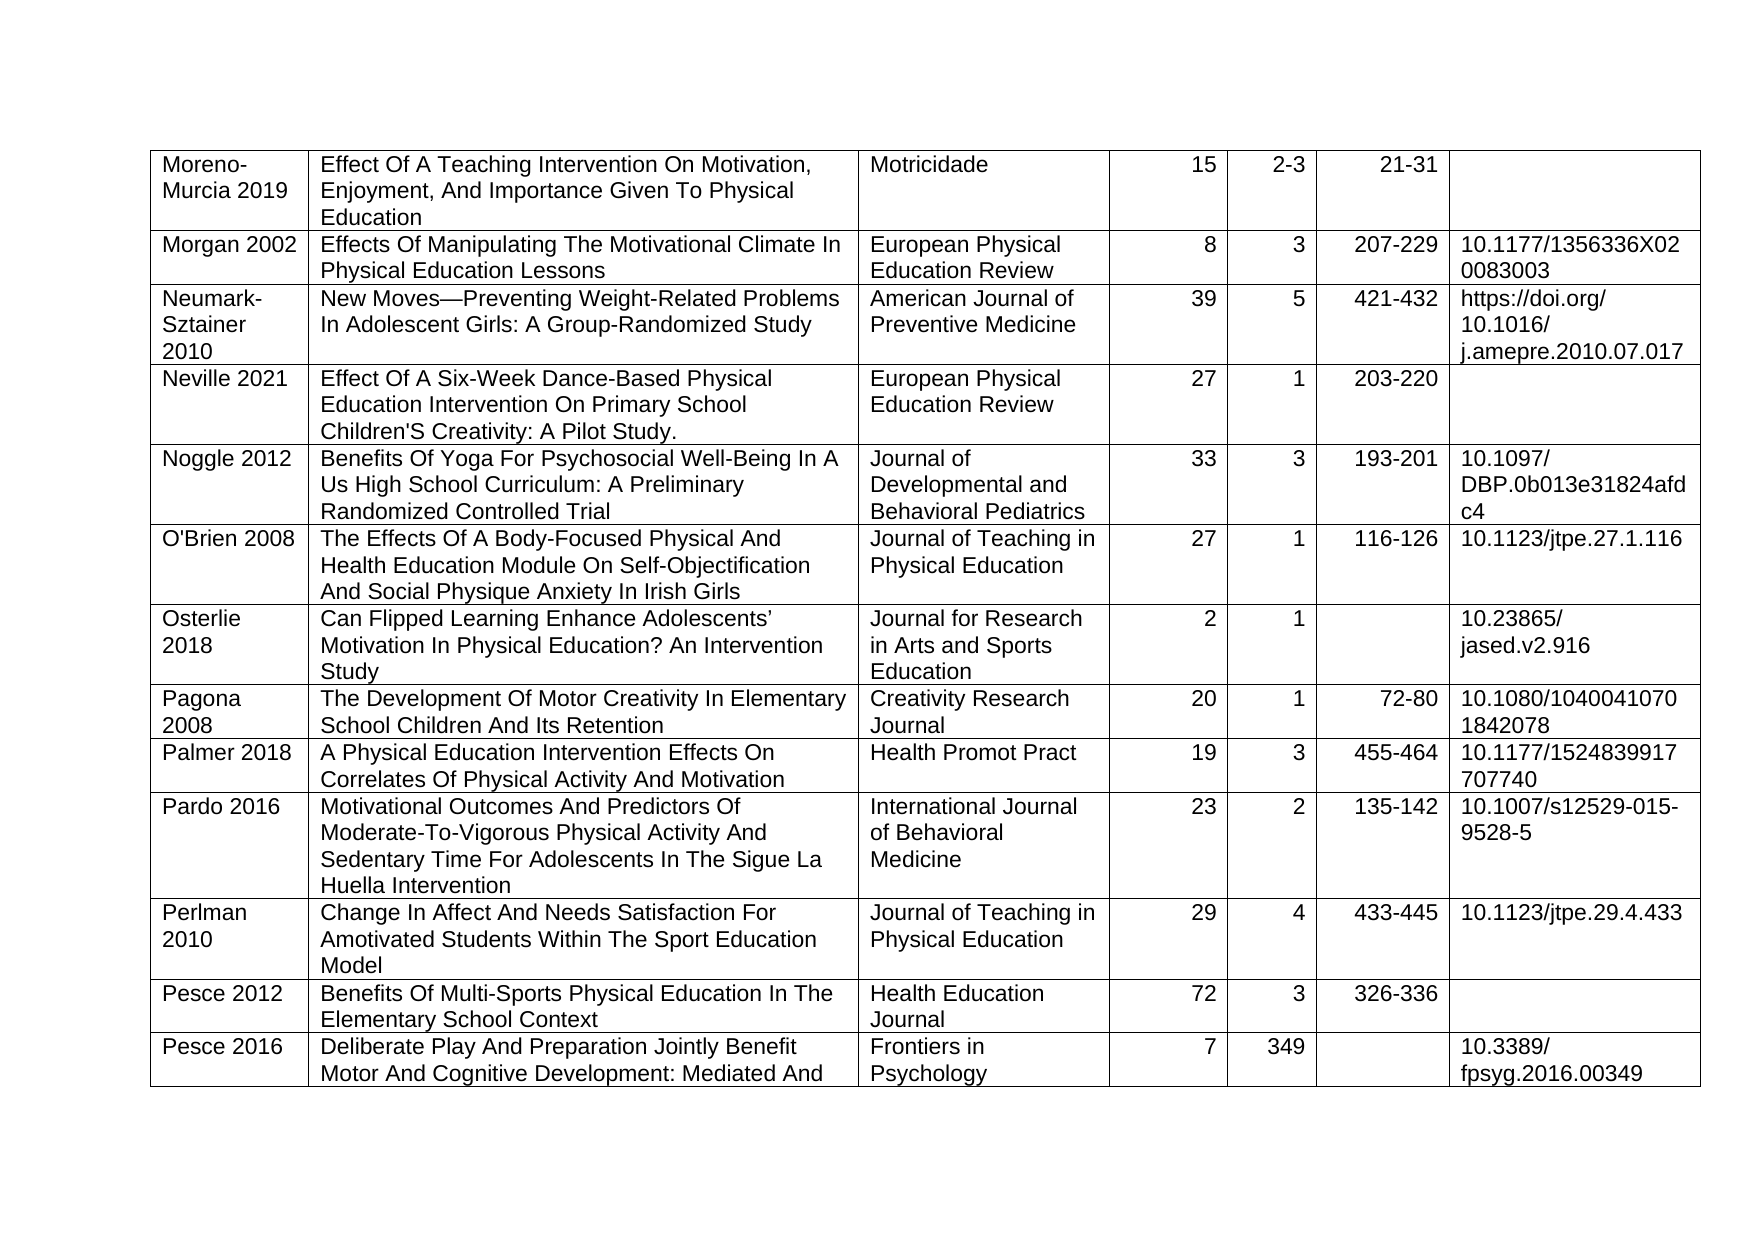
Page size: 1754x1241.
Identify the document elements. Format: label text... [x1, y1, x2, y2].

table_cell Journal of Teaching in Physical Education [859, 899, 1109, 978]
table_cell [1317, 1033, 1449, 1086]
table_cell [1450, 151, 1700, 230]
table_cell 135-142 [1317, 793, 1449, 898]
table_cell International Journal of Behavioral Medicine [859, 793, 1109, 898]
table_cell [1450, 980, 1700, 1032]
table_cell 10.1177/1524839917707740 [1450, 739, 1700, 792]
table_cell Journal of Teaching in Physical Education [859, 525, 1109, 604]
table_cell 7 [1110, 1033, 1227, 1086]
table_cell 72 [1110, 980, 1227, 1032]
table_cell 10.1007/s12529-015-9528-5 [1450, 793, 1700, 898]
table_cell New Moves—Preventing Weight-Related Problems In Adolescent Girls: A Group-Randomized Study [309, 285, 858, 364]
table_cell 3 [1228, 980, 1316, 1032]
table_cell European Physical Education Review [859, 365, 1109, 444]
table_cell 207-229 [1317, 231, 1449, 284]
table_cell 15 [1110, 151, 1227, 230]
table_cell 2 [1228, 793, 1316, 898]
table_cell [859, 1033, 1109, 1086]
table_cell Pesce 2012 [151, 980, 308, 1032]
table_cell 1 [1228, 685, 1316, 738]
table_cell The Development Of Motor Creativity In Elementary School Children And Its Retention [309, 685, 858, 738]
table_cell 10.1177/1356336X020083003 [1450, 231, 1700, 284]
table_cell Pesce 2016 [151, 1033, 308, 1086]
table_cell Effect Of A Six-Week Dance-Based Physical Education Intervention On Primary School Children'S Creativity: A Pilot Study. [309, 365, 858, 444]
table_cell American Journal of Preventive Medicine [859, 285, 1109, 364]
table_cell 421-432 [1317, 285, 1449, 364]
table_cell Pagona 2008 [151, 685, 308, 738]
table_cell 10.1080/10400410701842078 [1450, 685, 1700, 738]
table_cell 8 [1110, 231, 1227, 284]
table_cell 1 [1228, 365, 1316, 444]
table_cell 326-336 [1317, 980, 1449, 1032]
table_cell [1450, 1033, 1700, 1086]
table_cell Palmer 2018 [151, 739, 308, 792]
table_cell 10.23865/jased.v2.916 [1450, 605, 1700, 684]
table_cell Benefits Of Multi-Sports Physical Education In The Elementary School Context [309, 980, 858, 1032]
table_cell https://doi.org/10.1016/j.amepre.2010.07.017 [1450, 285, 1700, 364]
table_cell Creativity Research Journal [859, 685, 1109, 738]
table_cell Morgan 2002 [151, 231, 308, 284]
table_cell 10.1123/jtpe.29.4.433 [1450, 899, 1700, 978]
table_cell Journal for Research in Arts and Sports Education [859, 605, 1109, 684]
table_cell A Physical Education Intervention Effects On Correlates Of Physical Activity And Motivation [309, 739, 858, 792]
table_cell 23 [1110, 793, 1227, 898]
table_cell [309, 1033, 858, 1086]
table_cell 3 [1228, 445, 1316, 524]
table_cell 2-3 [1228, 151, 1316, 230]
table_cell Perlman 2010 [151, 899, 308, 978]
table_cell Change In Affect And Needs Satisfaction For Amotivated Students Within The Sport Education Model [309, 899, 858, 978]
table_cell 193-201 [1317, 445, 1449, 524]
table_cell 1 [1228, 605, 1316, 684]
table_cell European Physical Education Review [859, 231, 1109, 284]
table_cell Can Flipped Learning Enhance Adolescents’ Motivation In Physical Education? An Intervention Study [309, 605, 858, 684]
table_cell 1 [1228, 525, 1316, 604]
table_cell Benefits Of Yoga For Psychosocial Well-Being In A Us High School Curriculum: A Preliminary Randomized Controlled Trial [309, 445, 858, 524]
table_cell O'Brien 2008 [151, 525, 308, 604]
table_cell 29 [1110, 899, 1227, 978]
table_cell Journal of Developmental and Behavioral Pediatrics [859, 445, 1109, 524]
table_cell Effect Of A Teaching Intervention On Motivation, Enjoyment, And Importance Given To Physical Education [309, 151, 858, 230]
table_cell Effects Of Manipulating The Motivational Climate In Physical Education Lessons [309, 231, 858, 284]
table_cell Pardo 2016 [151, 793, 308, 898]
table_cell 203-220 [1317, 365, 1449, 444]
table_cell The Effects Of A Body-Focused Physical And Health Education Module On Self-Objectification And Social Physique Anxiety In Irish Girls [309, 525, 858, 604]
table_cell 10.1123/jtpe.27.1.116 [1450, 525, 1700, 604]
table_cell 5 [1228, 285, 1316, 364]
table_cell 10.1097/DBP.0b013e31824afdc4 [1450, 445, 1700, 524]
table_cell 3 [1228, 739, 1316, 792]
table_cell Motricidade [859, 151, 1109, 230]
table_cell 33 [1110, 445, 1227, 524]
table_cell 433-445 [1317, 899, 1449, 978]
table_cell Noggle 2012 [151, 445, 308, 524]
table_cell Motivational Outcomes And Predictors Of Moderate-To-Vigorous Physical Activity And Sedentary Time For Adolescents In The Sigue La Huella Intervention [309, 793, 858, 898]
table_cell Health Promot Pract [859, 739, 1109, 792]
table_cell 19 [1110, 739, 1227, 792]
table_cell 455-464 [1317, 739, 1449, 792]
table_cell 39 [1110, 285, 1227, 364]
table_cell 4 [1228, 899, 1316, 978]
table_cell 27 [1110, 365, 1227, 444]
table_cell 349 [1228, 1033, 1316, 1086]
table_cell 20 [1110, 685, 1227, 738]
table_cell [1317, 605, 1449, 684]
table_cell 116-126 [1317, 525, 1449, 604]
table_cell 72-80 [1317, 685, 1449, 738]
table_cell 27 [1110, 525, 1227, 604]
table_cell [1450, 365, 1700, 444]
table_cell Neville 2021 [151, 365, 308, 444]
table_cell Neumark-Sztainer 2010 [151, 285, 308, 364]
table_cell 21-31 [1317, 151, 1449, 230]
table_cell 3 [1228, 231, 1316, 284]
table_cell Health Education Journal [859, 980, 1109, 1032]
table_cell Moreno-Murcia 2019 [151, 151, 308, 230]
table_cell 2 [1110, 605, 1227, 684]
table_cell Osterlie 2018 [151, 605, 308, 684]
